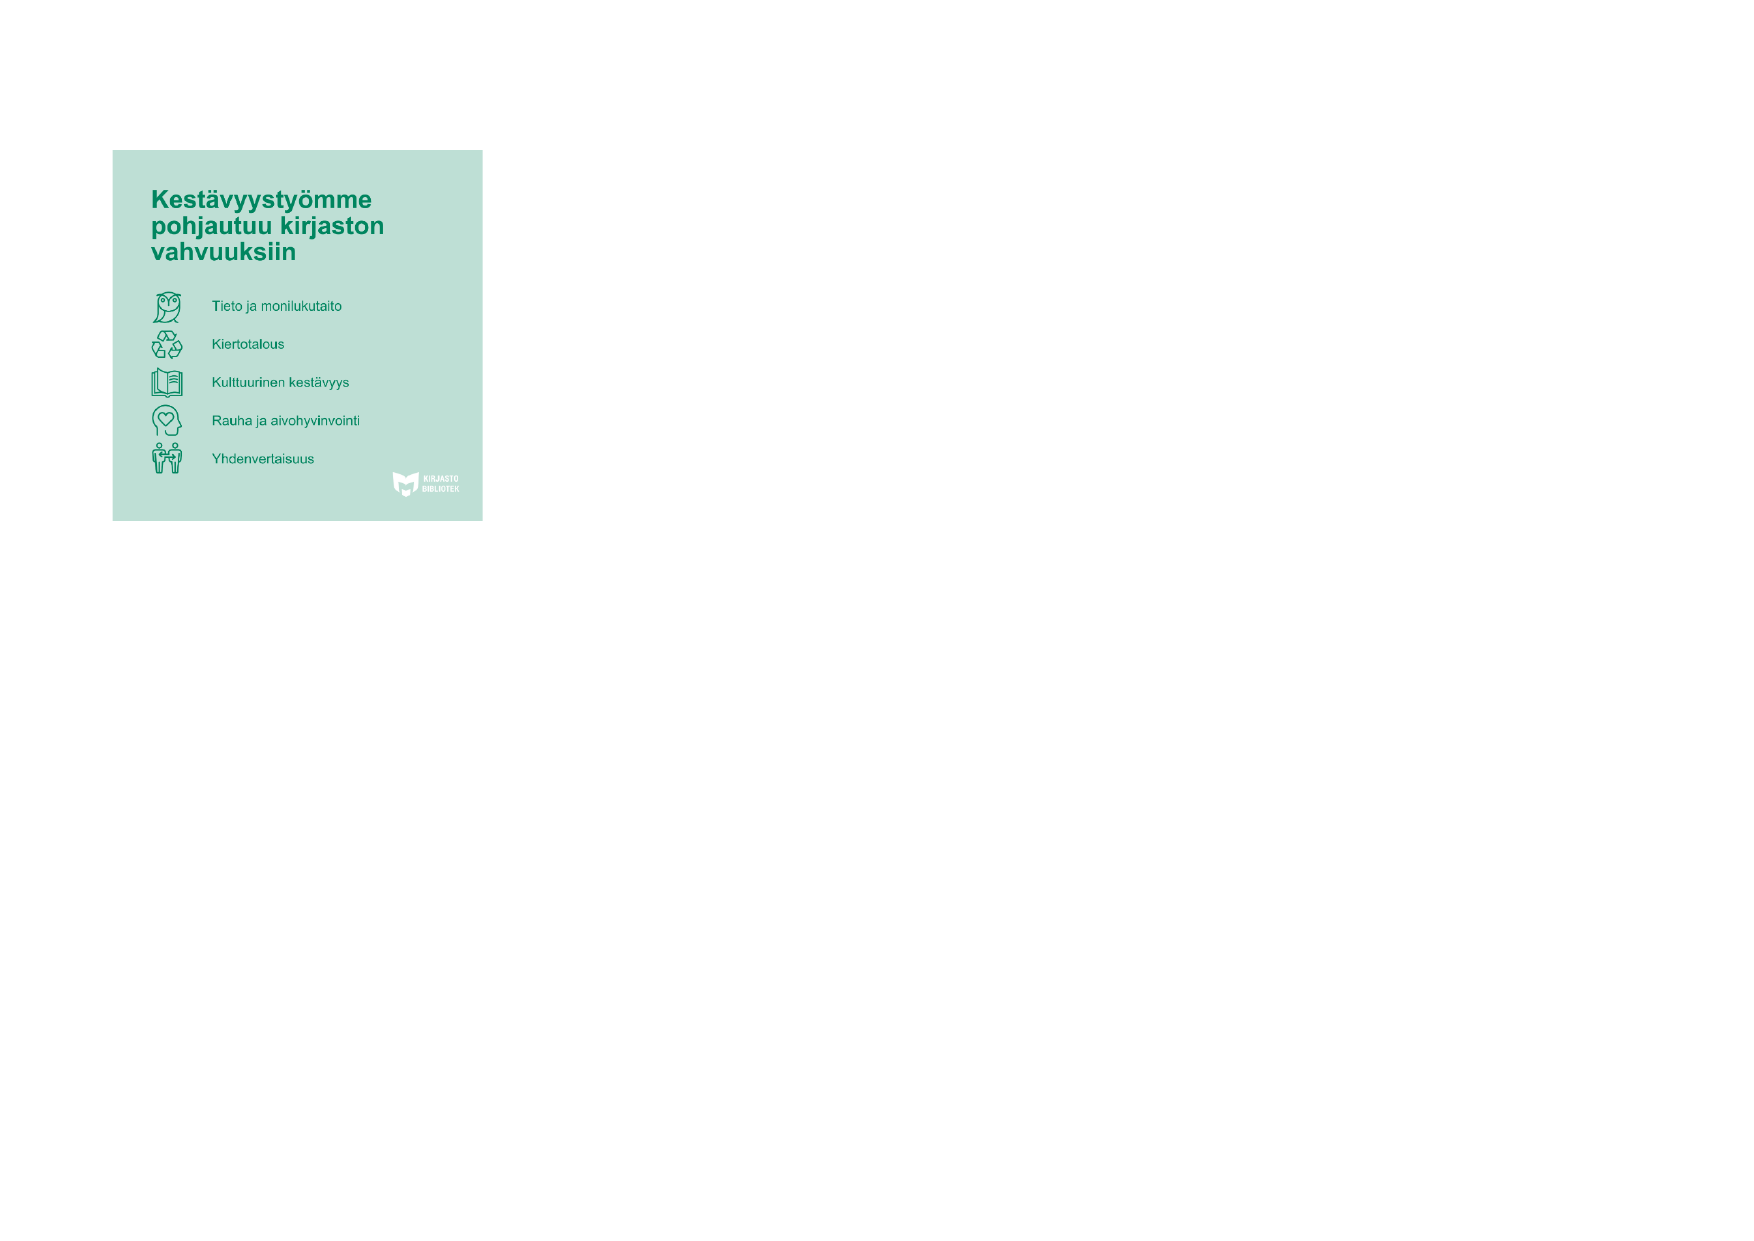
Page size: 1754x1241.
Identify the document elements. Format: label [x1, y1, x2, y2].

picture [112, 150, 483, 521]
